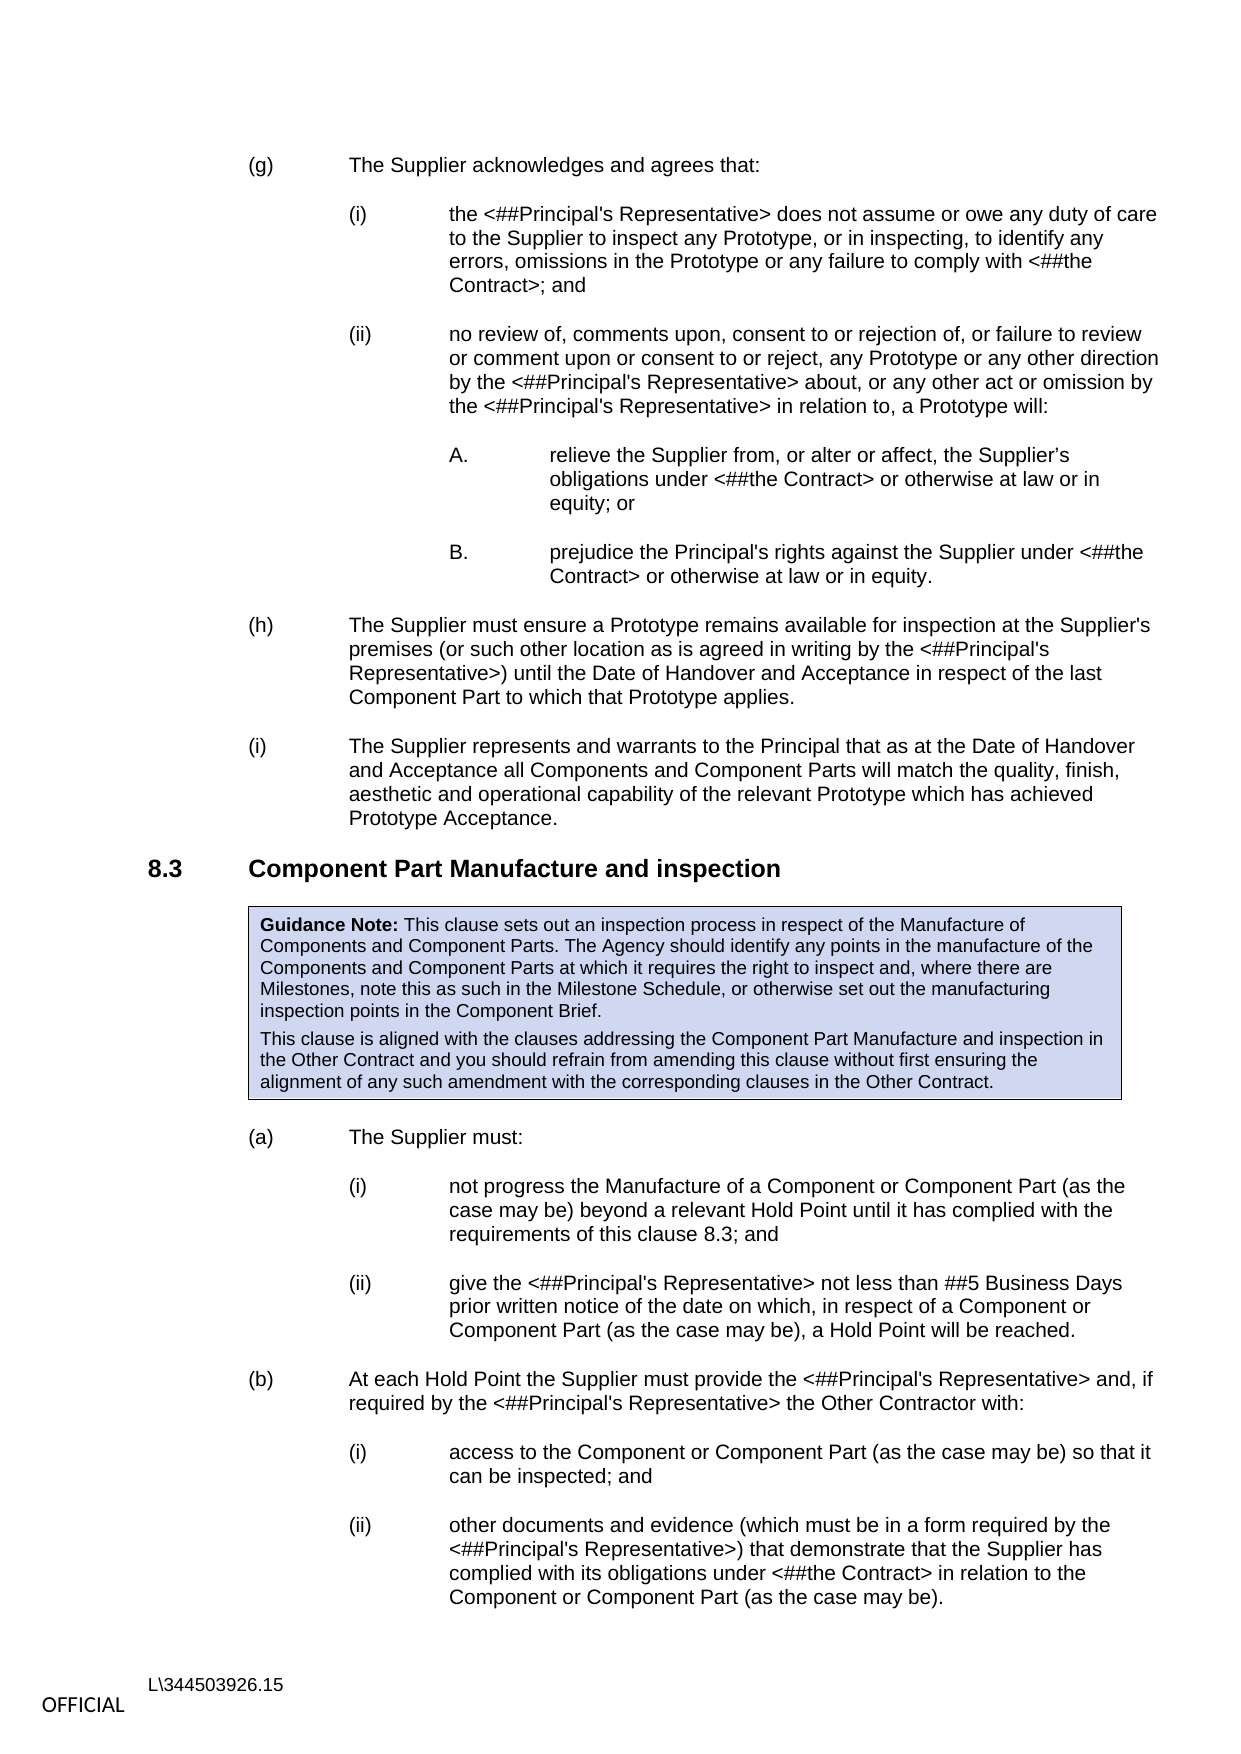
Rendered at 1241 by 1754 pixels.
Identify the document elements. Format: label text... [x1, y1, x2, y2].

subtitle give the <##Principal's Representative> not less than ##5 Business Days prior written notice of the date on which, in respect of a Component or Component Part (as the case may be), a Hold Point will be reached. [348, 1270, 1167, 1342]
subtitle relieve the Supplier from, or alter or affect, the Supplier’s obligations under <##the Contract> or otherwise at law or in equity; or [449, 443, 1167, 515]
subtitle access to the Component or Component Part (as the case may be) so that it can be inspected; and [348, 1440, 1167, 1488]
subtitle The Supplier must ensure a Prototype remains available for inspection at the Supplier's premises (or such other location as is agreed in writing by the <##Principal's Representative>) until the Date of Handover and Acceptance in respect of the last Component Part to which that Prototype applies. [248, 613, 1167, 709]
subtitle the <##Principal's Representative> does not assume or owe any duty of care to the Supplier to inspect any Prototype, or in inspecting, to identify any errors, omissions in the Prototype or any failure to comply with <##the Contract>; and [348, 201, 1167, 297]
subtitle Component Part Manufacture and inspection [148, 854, 1167, 883]
subtitle no review of, comments upon, consent to or rejection of, or failure to review or comment upon or consent to or reject, any Prototype or any other direction by the <##Principal's Representative> about, or any other act or omission by the <##Principal's Representative> in relation to, a Prototype will: [348, 322, 1167, 418]
subtitle The Supplier acknowledges and agrees that: [248, 152, 1167, 176]
subtitle The Supplier represents and warrants to the Principal that as at the Date of Handover and Acceptance all Components and Component Parts will match the quality, finish, aesthetic and operational capability of the relevant Prototype which has achieved Prototype Acceptance. [248, 734, 1167, 829]
subtitle not progress the Manufacture of a Component or Component Part (as the case may be) beyond a relevant Hold Point until it has complied with the requirements of this clause 7.3; and [348, 1173, 1167, 1245]
subtitle other documents and evidence (which must be in a form required by the <##Principal's Representative>) that demonstrate that the Supplier has complied with its obligations under <##the Contract> in relation to the Component or Component Part (as the case may be). [348, 1513, 1167, 1609]
subtitle At each Hold Point the Supplier must provide the <##Principal's Representative> and, if required by the <##Principal's Representative> the Other Contractor with: [248, 1367, 1167, 1415]
subtitle prejudice the Principal's rights against the Supplier under <##the Contract> or otherwise at law or in equity. [449, 540, 1167, 588]
subtitle The Supplier must: [248, 1124, 1167, 1148]
table_header Guidance Note: This clause sets out an inspection process in respect of the Manufacture of Components and Component Parts. The Agency should identify any points in the manufacture of the Components and Component Parts at which it requires the right to inspect and, where there are Milestones, note this as such in the Milestone Schedule, or otherwise set out the manufacturing inspection points in the Component Brief. This clause is aligned with the clauses addressing the Component Part Manufacture and inspection in the Other Contract and you should refrain from amending this clause without first ensuring the alignment of any such amendment with the corresponding clauses in the Other Contract. [249, 907, 1121, 1098]
